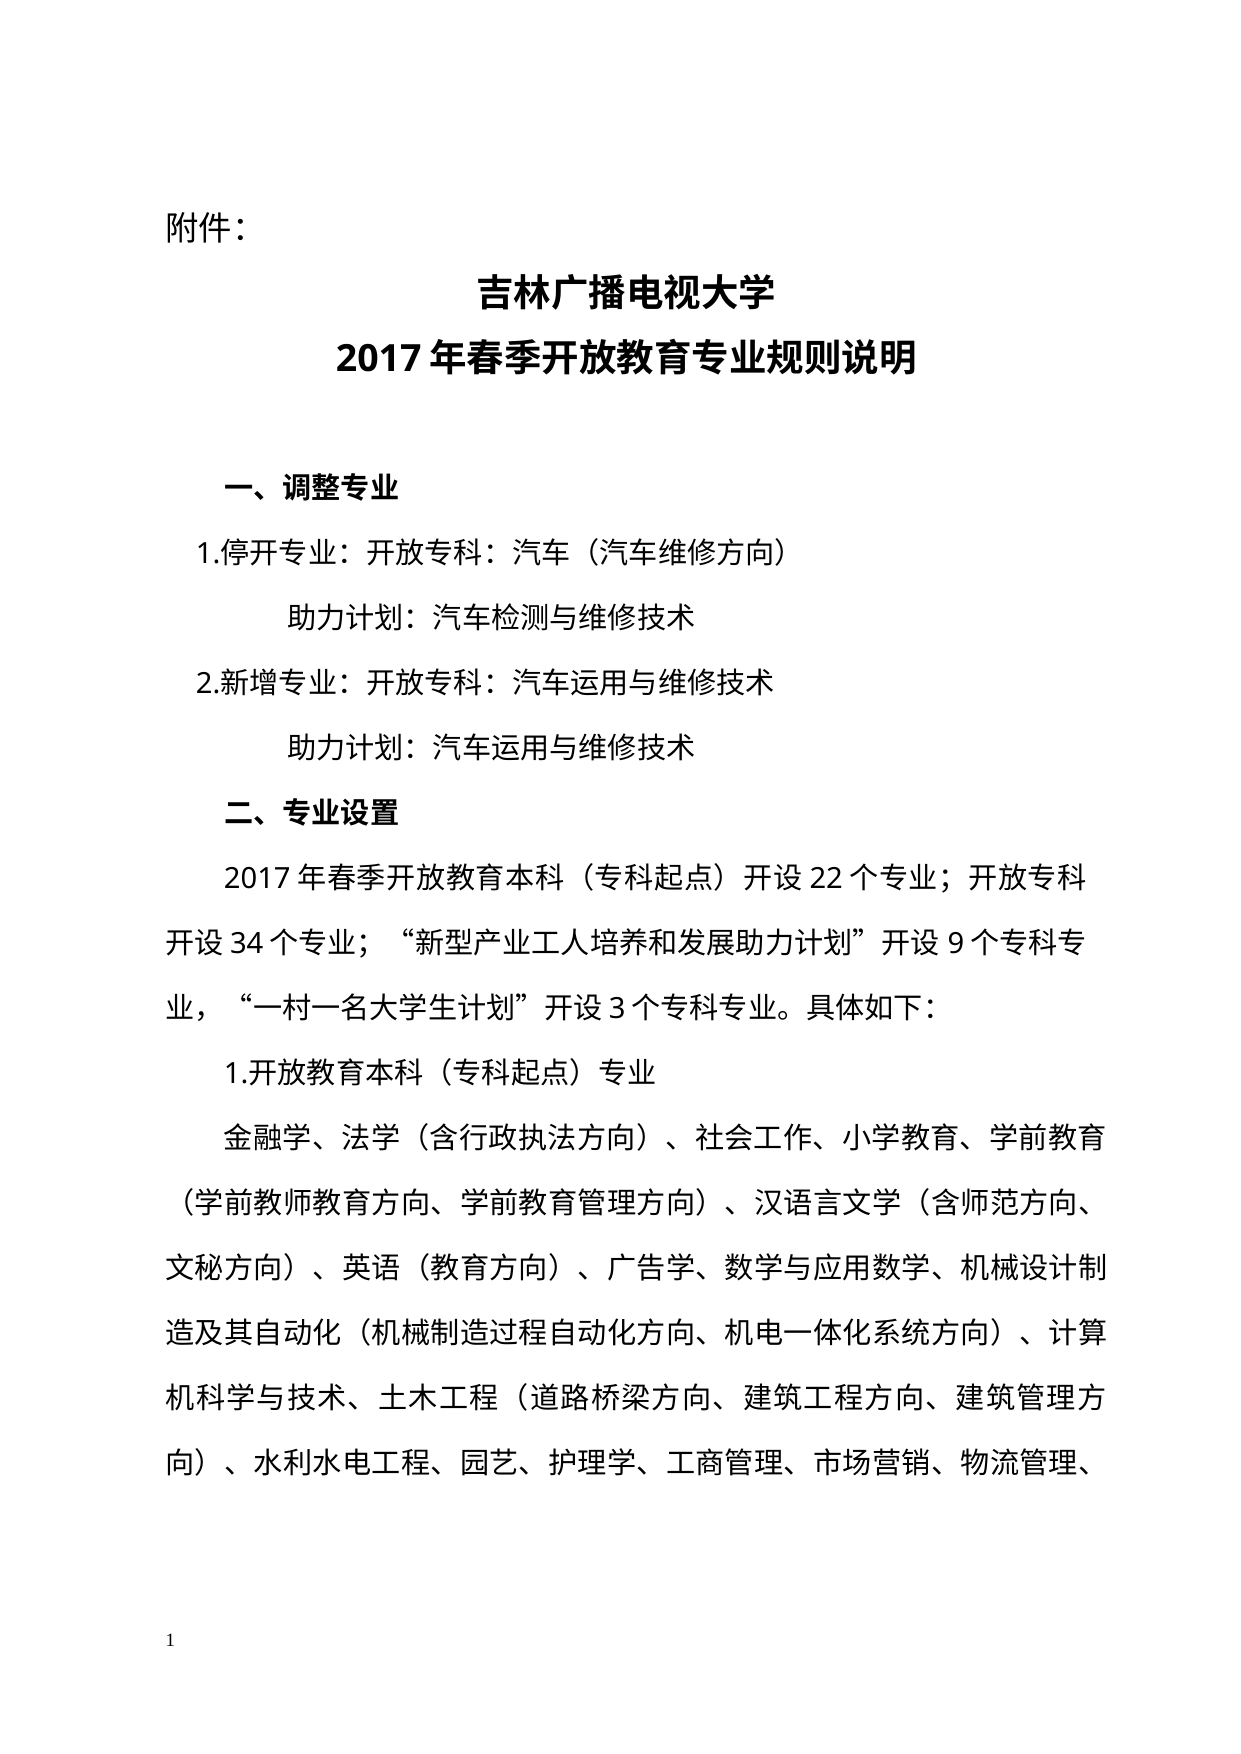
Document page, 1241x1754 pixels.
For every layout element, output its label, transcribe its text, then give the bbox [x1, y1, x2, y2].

text 附件： [165, 193, 1087, 258]
text 2.新增专业：开放专科：汽车运用与维修技术 [165, 648, 1087, 713]
text 1.开放教育本科（专科起点）专业 [165, 1038, 1108, 1103]
text 1.停开专业：开放专科：汽车（汽车维修方向） [165, 518, 1087, 583]
text 2017年春季开放教育专业规则说明 [165, 323, 1087, 388]
list 一、调整专业 [165, 453, 1087, 518]
text 助力计划：汽车运用与维修技术 [165, 713, 1087, 778]
text 吉林广播电视大学 [165, 258, 1087, 323]
text 二、专业设置 [165, 778, 1087, 843]
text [165, 1103, 1108, 1493]
text 助力计划：汽车检测与维修技术 [165, 583, 1087, 648]
text 2017年春季开放教育本科（专科起点）开设22个专业；开放专科开设34个专业；“新型产业工人培养和发展助力计划”开设9个专科专业，“一村一名大学生计划”开设3个专科专业。具体如下： [165, 843, 1087, 1038]
